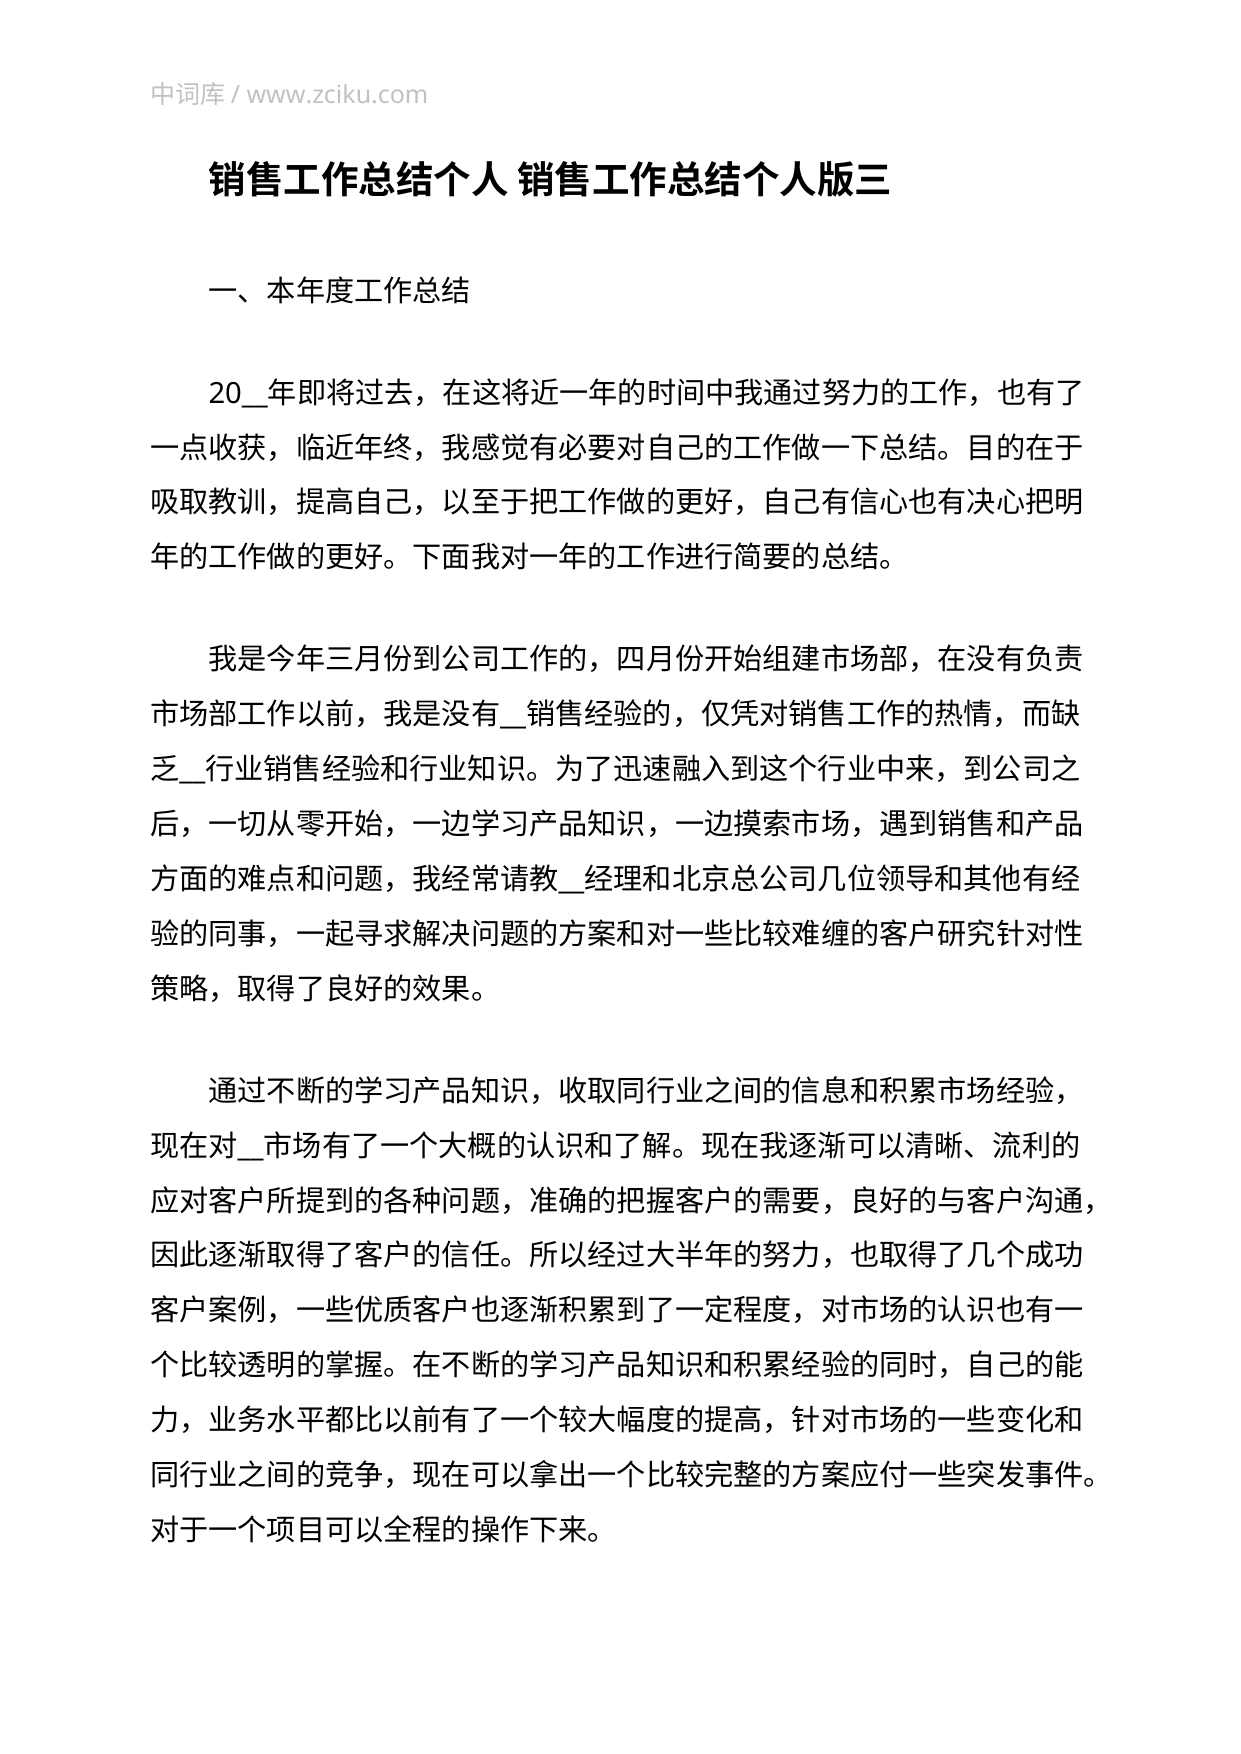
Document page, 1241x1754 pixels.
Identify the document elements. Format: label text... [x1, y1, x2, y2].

text 通过不断的学习产品知识，收取同行业之间的信息和积累市场经验，现在对__市场有了一个大概的认识和了解。现在我逐渐可以清晰、流利的应对客户所提到的各种问题，准确的把握客户的需要，良好的与客户沟通，因此逐渐取得了客户的信任。所以经过大半年的努力，也取得了几个成功客户案例，一些优质客户也逐渐积累到了一定程度，对市场的认识也有一个比较透明的掌握。在不断的学习产品知识和积累经验的同时，自己的能力，业务水平都比以前有了一个较大幅度的提高，针对市场的一些变化和同行业之间的竞争，现在可以拿出一个比较完整的方案应付一些突发事件。对于一个项目可以全程的操作下来。 [150, 1067, 1090, 1549]
text 销售工作总结个人 销售工作总结个人版三 [150, 150, 1090, 204]
text 我是今年三月份到公司工作的，四月份开始组建市场部，在没有负责市场部工作以前，我是没有__销售经验的，仅凭对销售工作的热情，而缺乏__行业销售经验和行业知识。为了迅速融入到这个行业中来，到公司之后，一切从零开始，一边学习产品知识，一边摸索市场，遇到销售和产品方面的难点和问题，我经常请教__经理和北京总公司几位领导和其他有经验的同事，一起寻求解决问题的方案和对一些比较难缠的客户研究针对性策略，取得了良好的效果。 [150, 636, 1090, 1008]
text 20__年即将过去，在这将近一年的时间中我通过努力的工作，也有了一点收获，临近年终，我感觉有必要对自己的工作做一下总结。目的在于吸取教训，提高自己，以至于把工作做的更好，自己有信心也有决心把明年的工作做的更好。下面我对一年的工作进行简要的总结。 [150, 369, 1090, 576]
text 一、本年度工作总结 [150, 267, 1090, 310]
